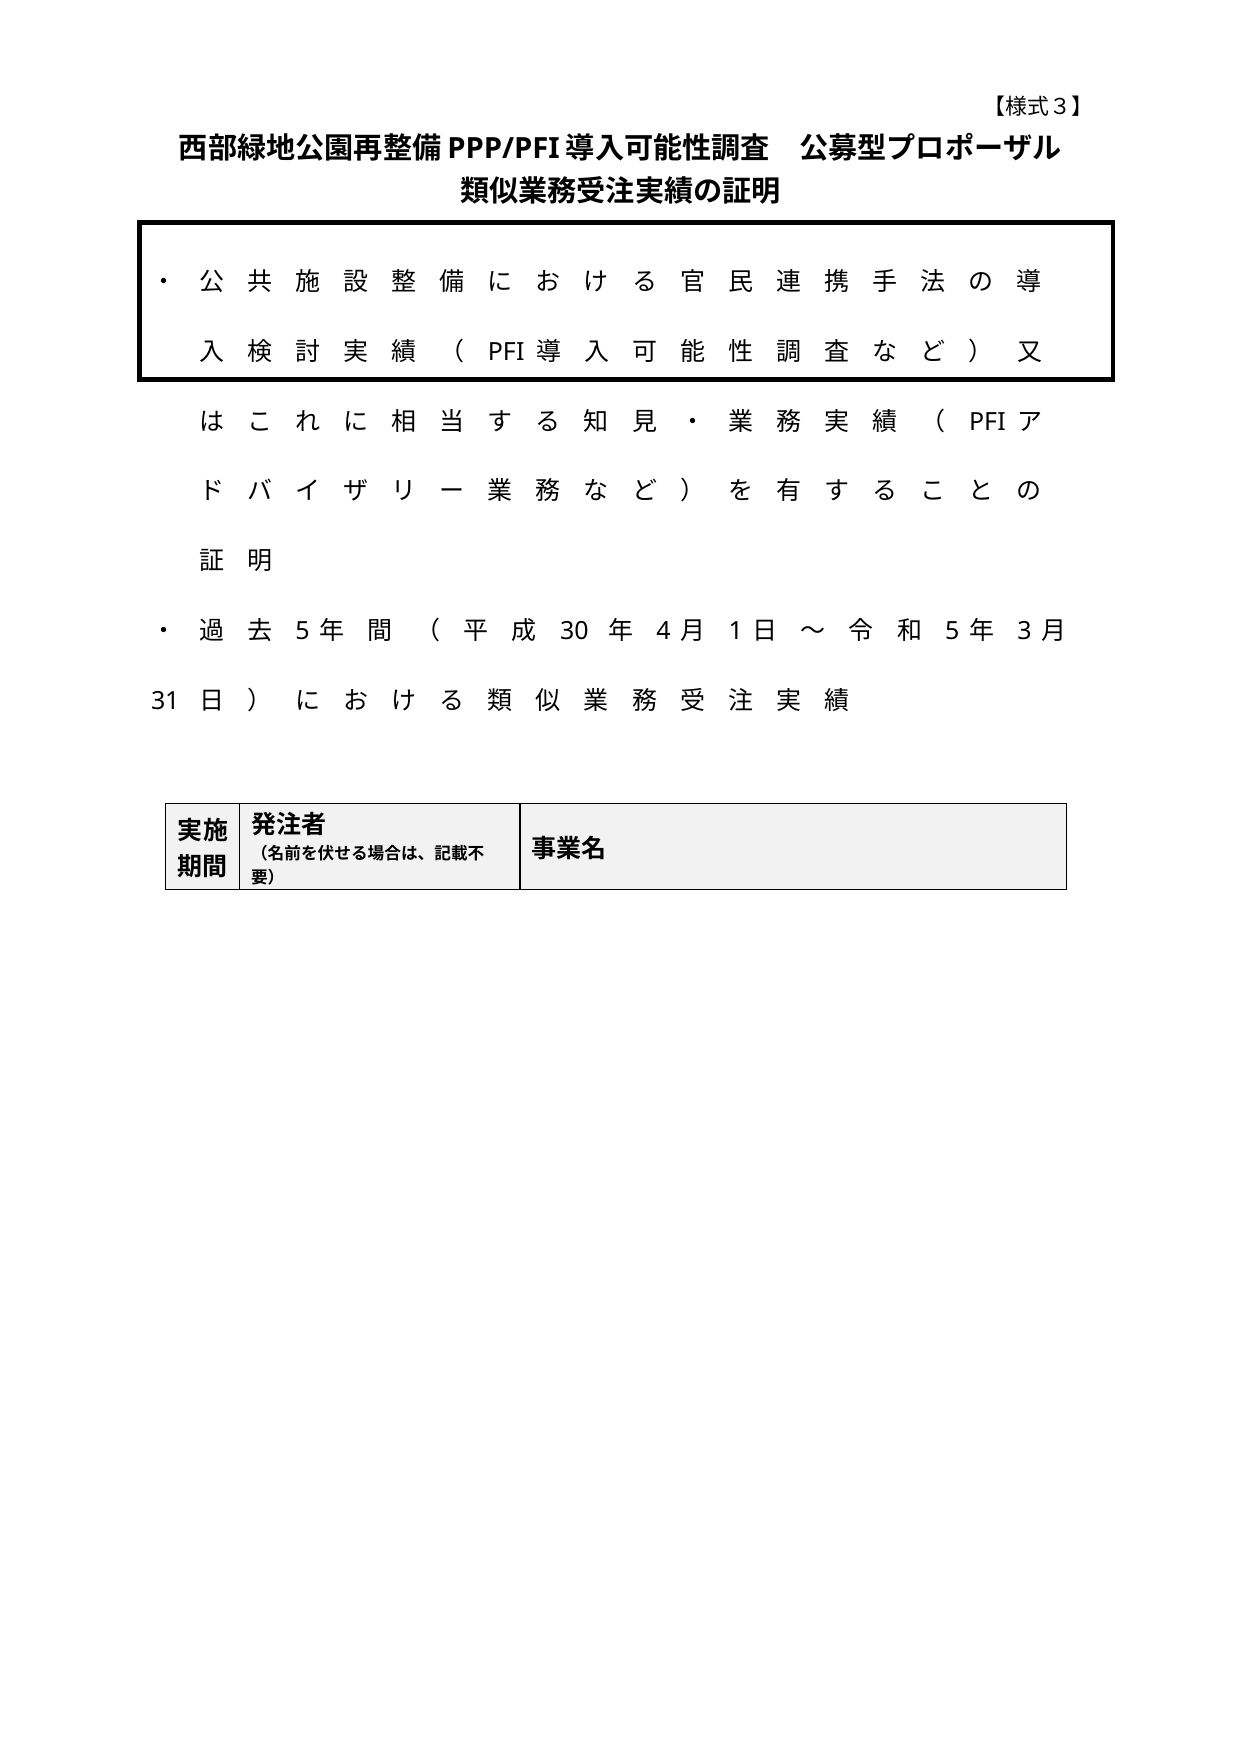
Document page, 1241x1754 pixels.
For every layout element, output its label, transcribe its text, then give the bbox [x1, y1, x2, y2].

text ・公共施設整備における官民連携手法の導入検討実績（PFI導入可能性調査など）又はこれに相当する知見・業務実績（PFIアドバイザリー業務など）を有することの証明 [151, 382, 1089, 594]
table_header 発注者 （名前を伏せる場合は、記載不要） [240, 804, 519, 889]
table_header 事業名 [521, 804, 1066, 889]
text ・公共施設整備における官民連携手法の導入検討実績（PFI導入可能性調査など）又はこれに相当する知見・業務実績（PFIアドバイザリー業務など）を有することの証明 [151, 245, 1089, 377]
text ・過去5年間（平成30年4月1日～令和5年3月31日）における類似業務受注実績 [151, 594, 1089, 733]
text 類似業務受注実績の証明 [151, 167, 1089, 210]
text 西部緑地公園再整備PPP/PFI導入可能性調査 公募型プロポーザル [151, 125, 1089, 167]
table_header 実施期間 [166, 804, 239, 889]
